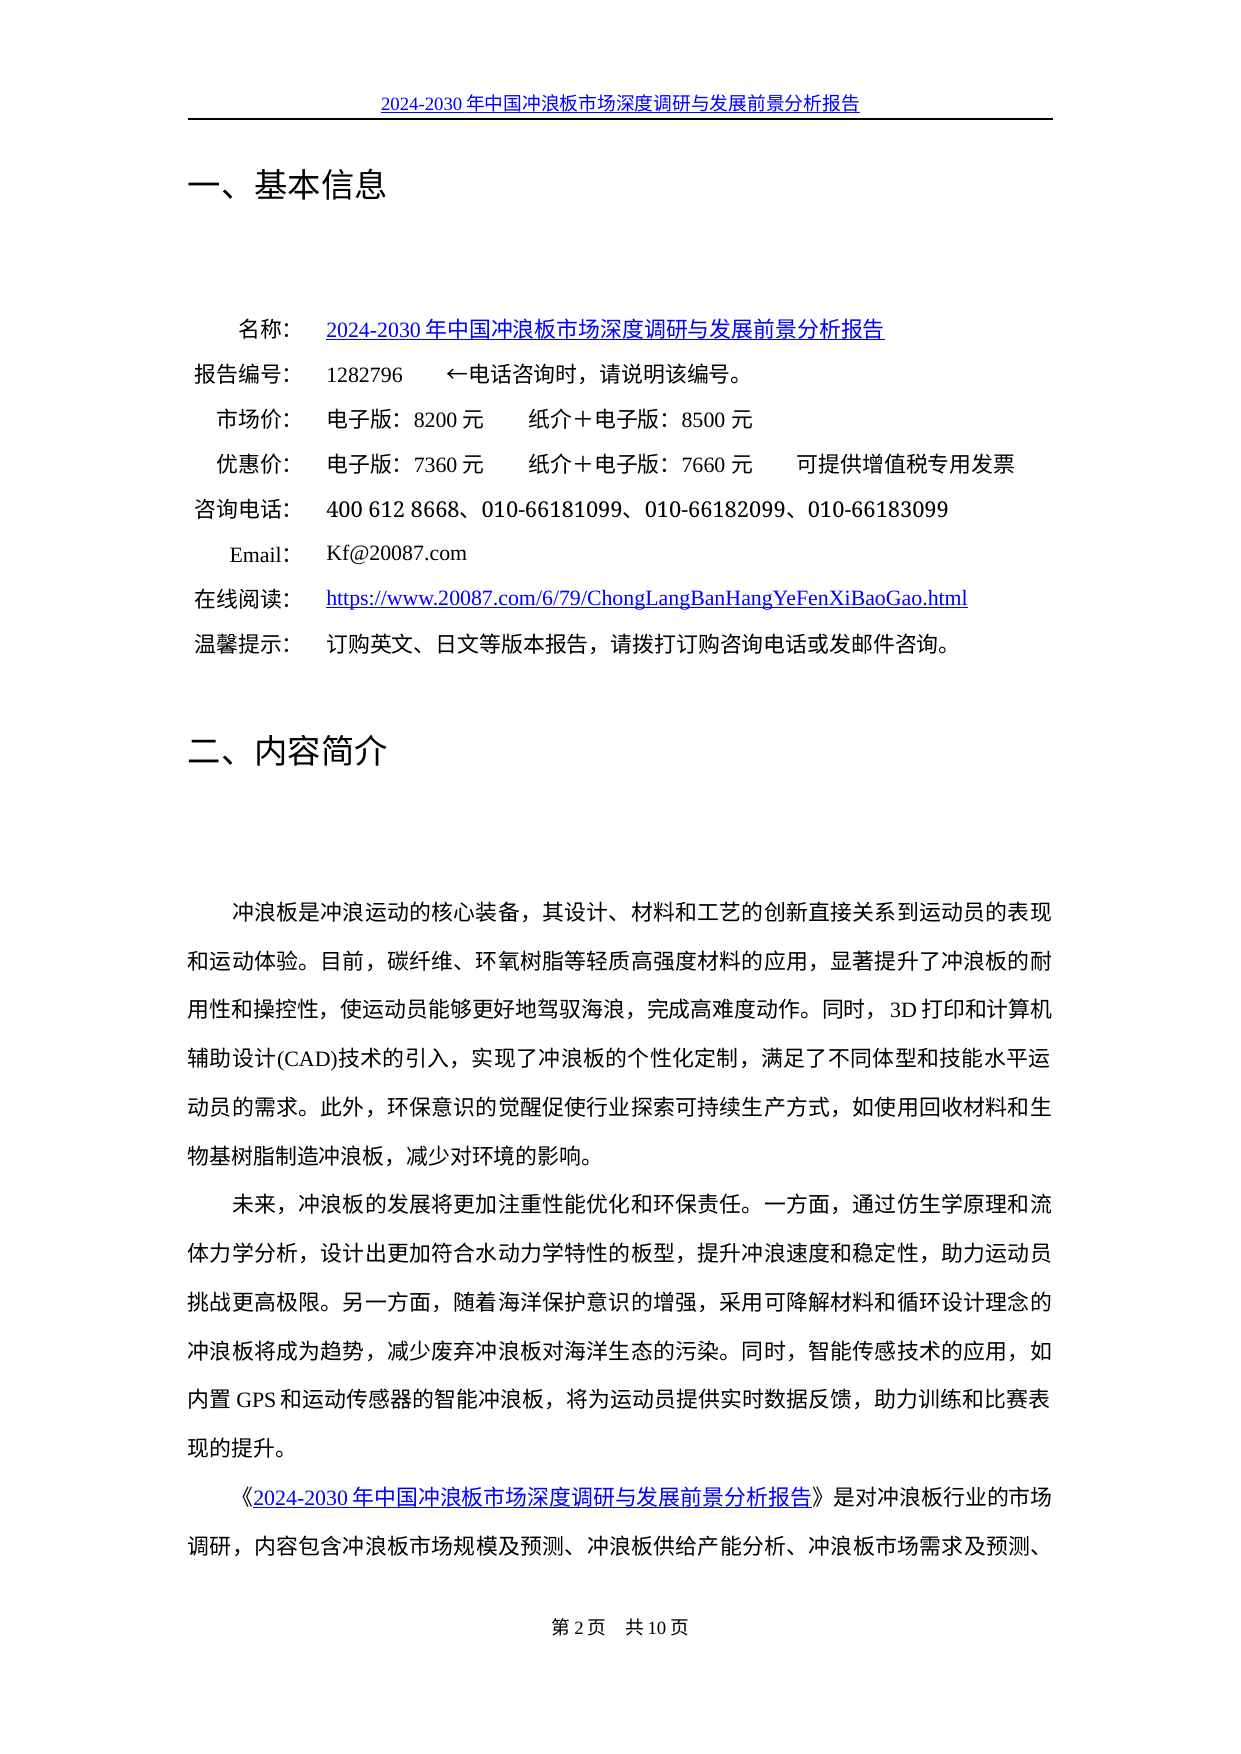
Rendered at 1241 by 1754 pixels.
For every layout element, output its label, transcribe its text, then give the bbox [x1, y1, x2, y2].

table_cell 电子版：7360 元 纸介＋电子版：7660 元 可提供增值税专用发票 [315, 447, 1073, 492]
table_cell 优惠价： [167, 447, 315, 492]
table_cell 订购英文、日文等版本报告，请拨打订购咨询电话或发邮件咨询。 [315, 627, 1073, 672]
table_header 2024-2030年中国冲浪板市场深度调研与发展前景分析报告 [315, 312, 1073, 357]
table_cell 温馨提示： [167, 627, 315, 672]
table_header 名称： [167, 312, 315, 357]
title 一、基本信息 [187, 150, 1053, 215]
table_cell 400 612 8668、010-66181099、010-66182099、010-66183099 [315, 492, 1073, 537]
table_cell 市场价： [167, 402, 315, 447]
title 二、内容简介 [187, 717, 1053, 782]
table_cell 在线阅读： [167, 582, 315, 627]
table_cell Email： [167, 537, 315, 582]
table_cell Kf@20087.com [315, 537, 1073, 582]
table_cell 报告编号： [167, 357, 315, 402]
table_cell 咨询电话： [167, 492, 315, 537]
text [187, 894, 1053, 1561]
table_cell 电子版：8200 元 纸介＋电子版：8500 元 [315, 402, 1073, 447]
table_cell [315, 582, 1073, 627]
table_cell 1282796 ←电话咨询时，请说明该编号。 [315, 357, 1073, 402]
